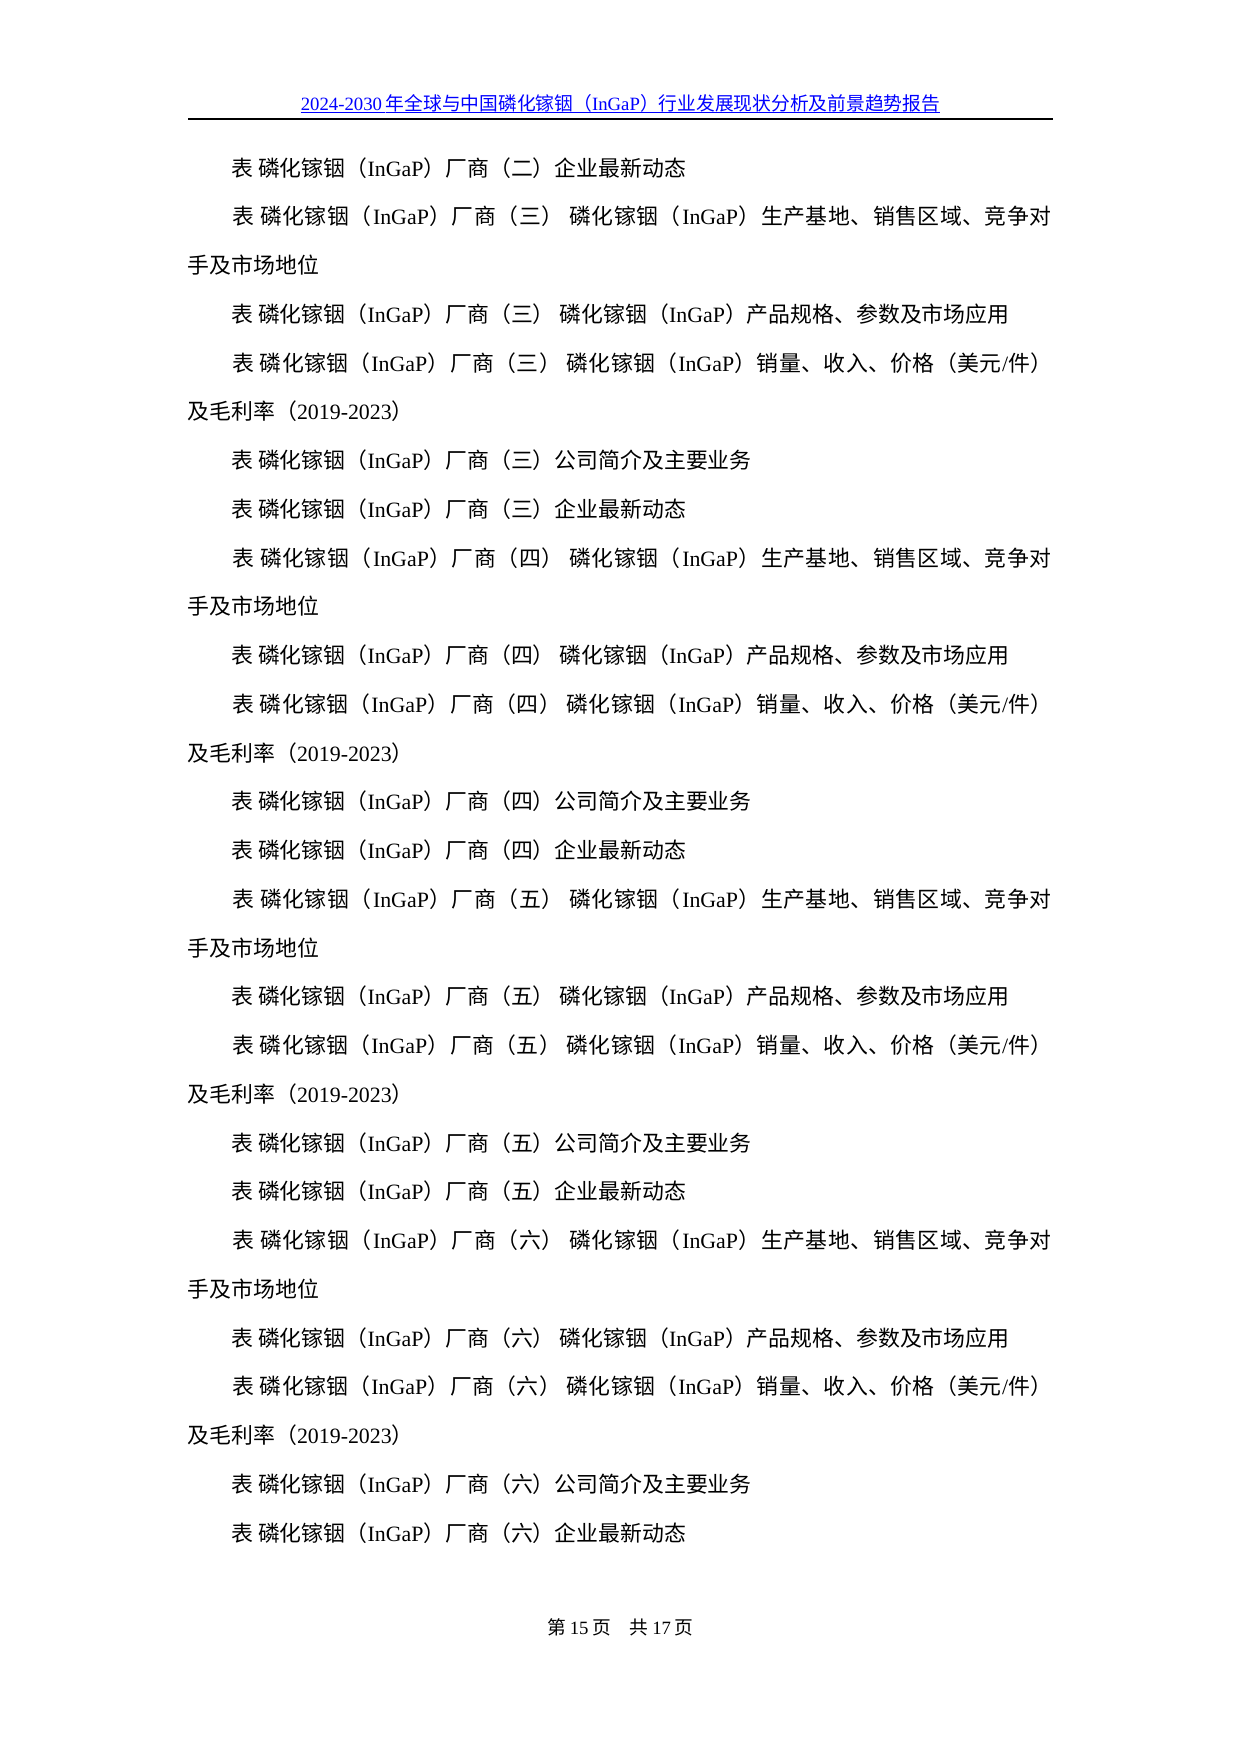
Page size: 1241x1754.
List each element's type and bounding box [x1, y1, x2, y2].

text [187, 150, 1053, 1548]
